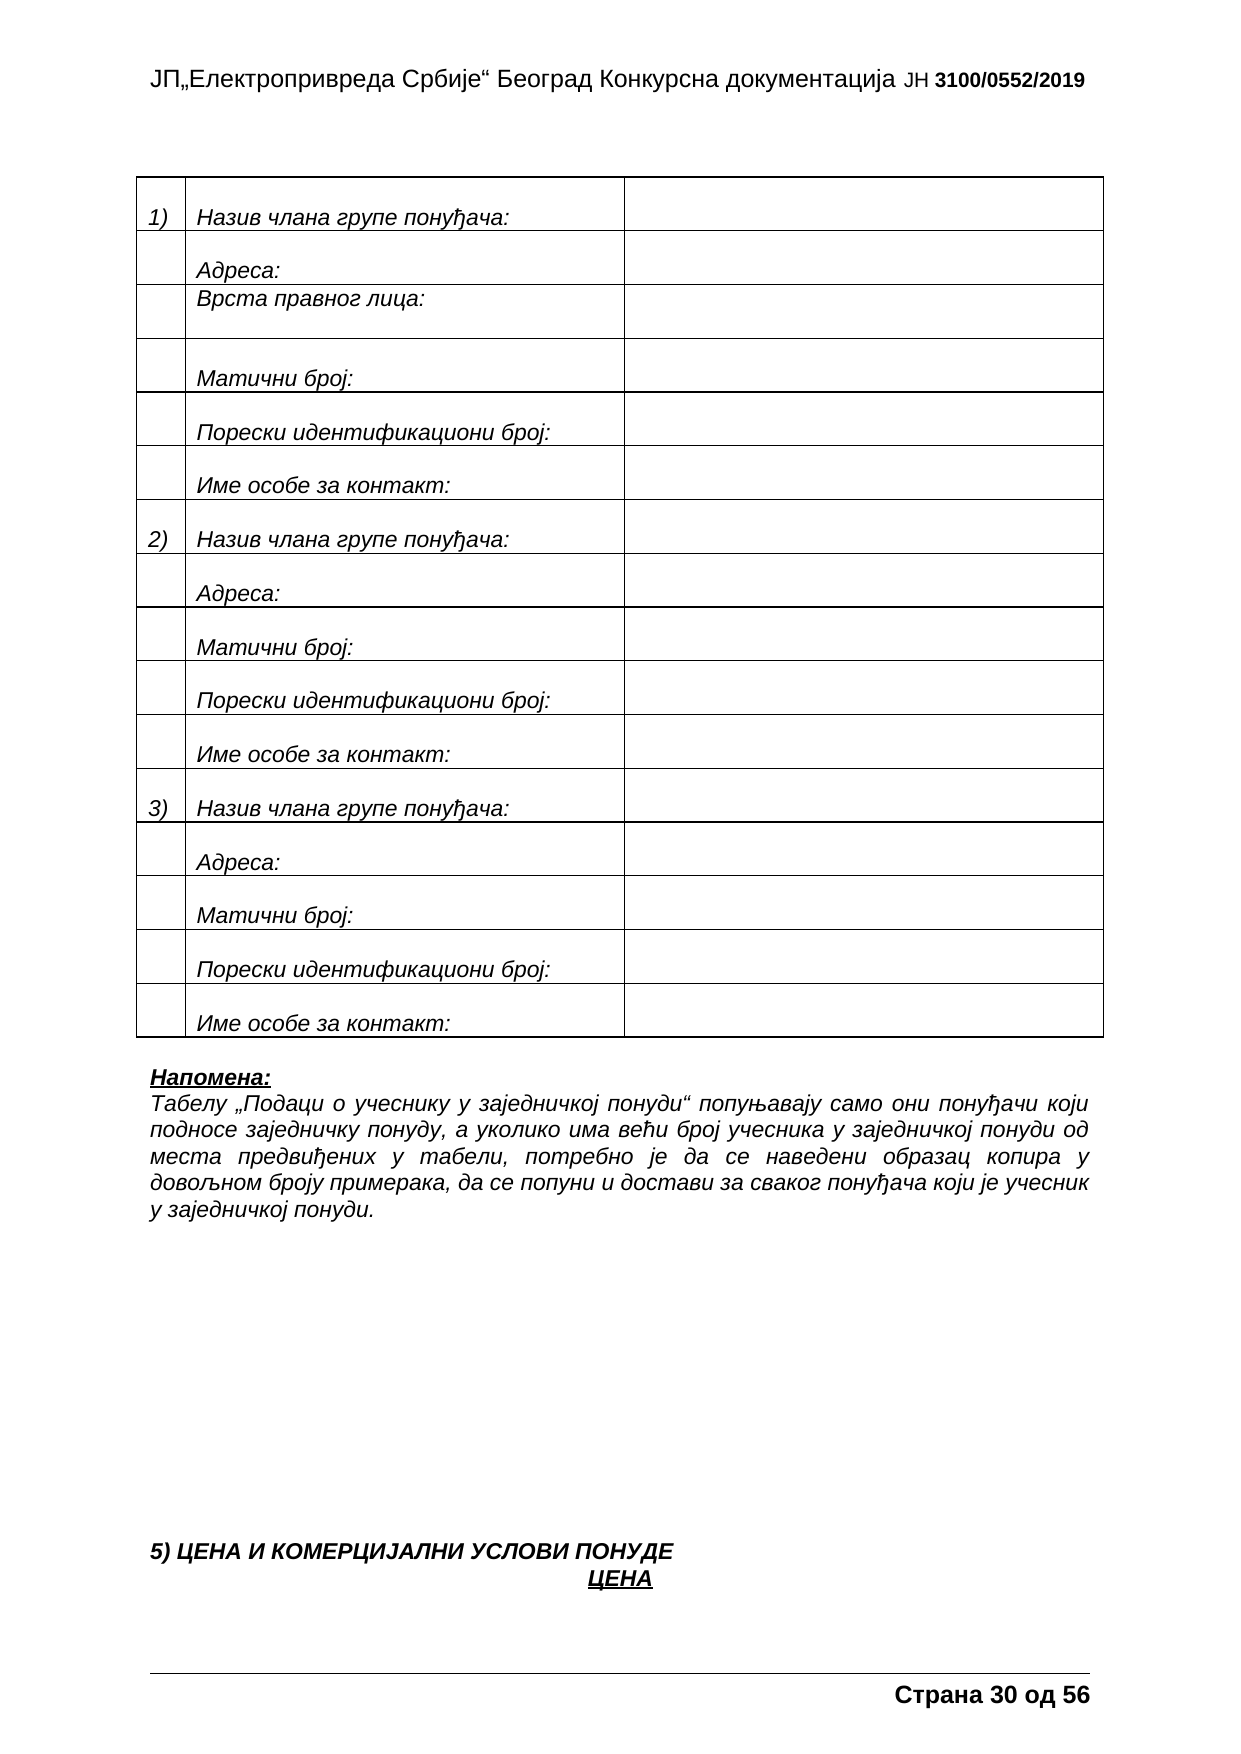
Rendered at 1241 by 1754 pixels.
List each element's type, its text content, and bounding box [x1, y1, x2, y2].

table_cell Матични број: [186, 339, 624, 391]
table_cell [137, 715, 185, 768]
table_cell [137, 339, 185, 391]
table_cell [137, 661, 185, 714]
table_cell Име особе за контакт: [186, 984, 624, 1036]
table_cell Порески идентификациони број: [186, 393, 624, 445]
text Напомена: [150, 1064, 1090, 1090]
table_cell [625, 823, 1103, 875]
table_cell [625, 446, 1103, 499]
table_cell [137, 608, 185, 660]
table_cell [625, 984, 1103, 1036]
table_cell [625, 500, 1103, 553]
table_cell [625, 876, 1103, 929]
table_cell Назив члана групе понуђача: [186, 769, 624, 821]
table_cell [137, 446, 185, 499]
table_cell Адреса: [186, 554, 624, 606]
table_cell Порески идентификациони број: [186, 661, 624, 714]
table_cell [625, 339, 1103, 391]
table_cell [137, 823, 185, 875]
table_cell [625, 231, 1103, 284]
table_cell [137, 285, 185, 338]
text ЦЕНА [150, 1564, 1090, 1591]
table_cell [137, 554, 185, 606]
table_header [625, 178, 1103, 230]
table_cell Порески идентификациони број: [186, 930, 624, 983]
table_cell [625, 554, 1103, 606]
table_cell [625, 661, 1103, 714]
table_cell [137, 930, 185, 983]
text 5) ЦЕНА И КОМЕРЦИЈАЛНИ УСЛОВИ ПОНУДЕ [150, 1538, 1090, 1564]
table_cell Назив члана групе понуђача: [186, 500, 624, 553]
table_header Назив члана групе понуђача: [186, 178, 624, 230]
table_cell Име особе за контакт: [186, 446, 624, 499]
table_cell [625, 608, 1103, 660]
table_cell [625, 769, 1103, 821]
table_cell Адреса: [186, 823, 624, 875]
table_cell Матични број: [186, 608, 624, 660]
table_cell Матични број: [186, 876, 624, 929]
table_header 1) [137, 178, 185, 230]
table_cell [137, 876, 185, 929]
table_cell [137, 231, 185, 284]
table_cell [625, 285, 1103, 338]
table_cell [625, 715, 1103, 768]
table_cell 3) [137, 769, 185, 821]
table_cell 2) [137, 500, 185, 553]
text Табелу „Подаци о учеснику у заједничкој понуди“ попуњавају само они понуђачи који подносе заједничку понуду, а уколико има већи број учесника у заједничкој понуди од места предвиђених у табели, потребно је да се наведени образац копира у довољном броју примерака, да се попуни и достави за сваког понуђача који је учесник у заједничкој понуди. [150, 1090, 1090, 1222]
table_cell [625, 393, 1103, 445]
table_cell [625, 930, 1103, 983]
table_cell Име особе за контакт: [186, 715, 624, 768]
table_cell [137, 984, 185, 1036]
table_cell Адреса: [186, 231, 624, 284]
table_cell Врста правног лица: [186, 285, 624, 338]
table_cell [137, 393, 185, 445]
